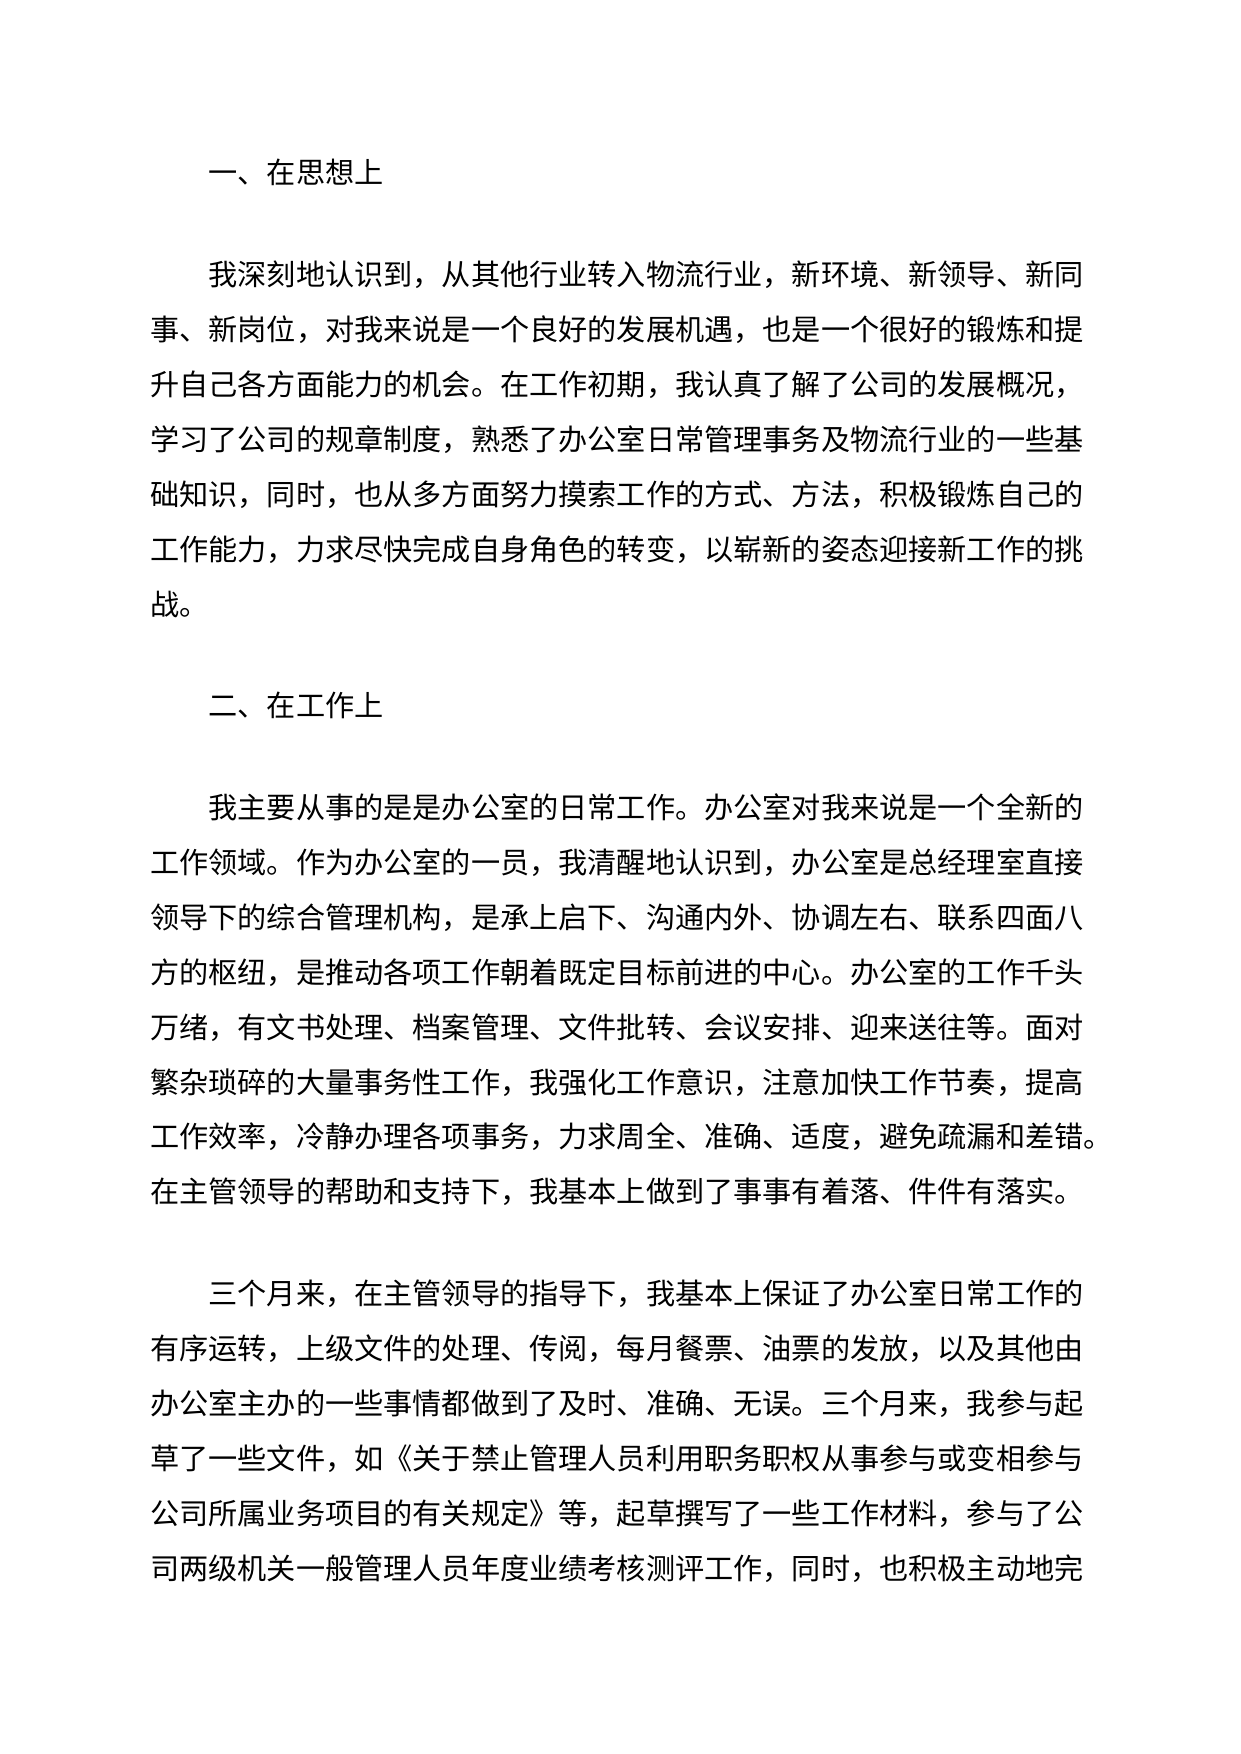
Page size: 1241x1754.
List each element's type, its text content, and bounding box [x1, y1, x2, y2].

text 我深刻地认识到，从其他行业转入物流行业，新环境、新领导、新同事、新岗位，对我来说是一个良好的发展机遇，也是一个很好的锻炼和提升自己各方面能力的机会。在工作初期，我认真了解了公司的发展概况，学习了公司的规章制度，熟悉了办公室日常管理事务及物流行业的一些基础知识，同时，也从多方面努力摸索工作的方式、方法，积极锻炼自己的工作能力，力求尽快完成自身角色的转变，以崭新的姿态迎接新工作的挑战。 [150, 252, 1090, 623]
text 我主要从事的是是办公室的日常工作。办公室对我来说是一个全新的工作领域。作为办公室的一员，我清醒地认识到，办公室是总经理室直接领导下的综合管理机构，是承上启下、沟通内外、协调左右、联系四面八方的枢纽，是推动各项工作朝着既定目标前进的中心。办公室的工作千头万绪，有文书处理、档案管理、文件批转、会议安排、迎来送往等。面对繁杂琐碎的大量事务性工作，我强化工作意识，注意加快工作节奏，提高工作效率，冷静办理各项事务，力求周全、准确、适度，避免疏漏和差错。在主管领导的帮助和支持下，我基本上做到了事事有着落、件件有落实。 [150, 785, 1090, 1211]
text 二、在工作上 [150, 683, 1090, 725]
text 一、在思想上 [150, 150, 1090, 192]
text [150, 1271, 1090, 1587]
